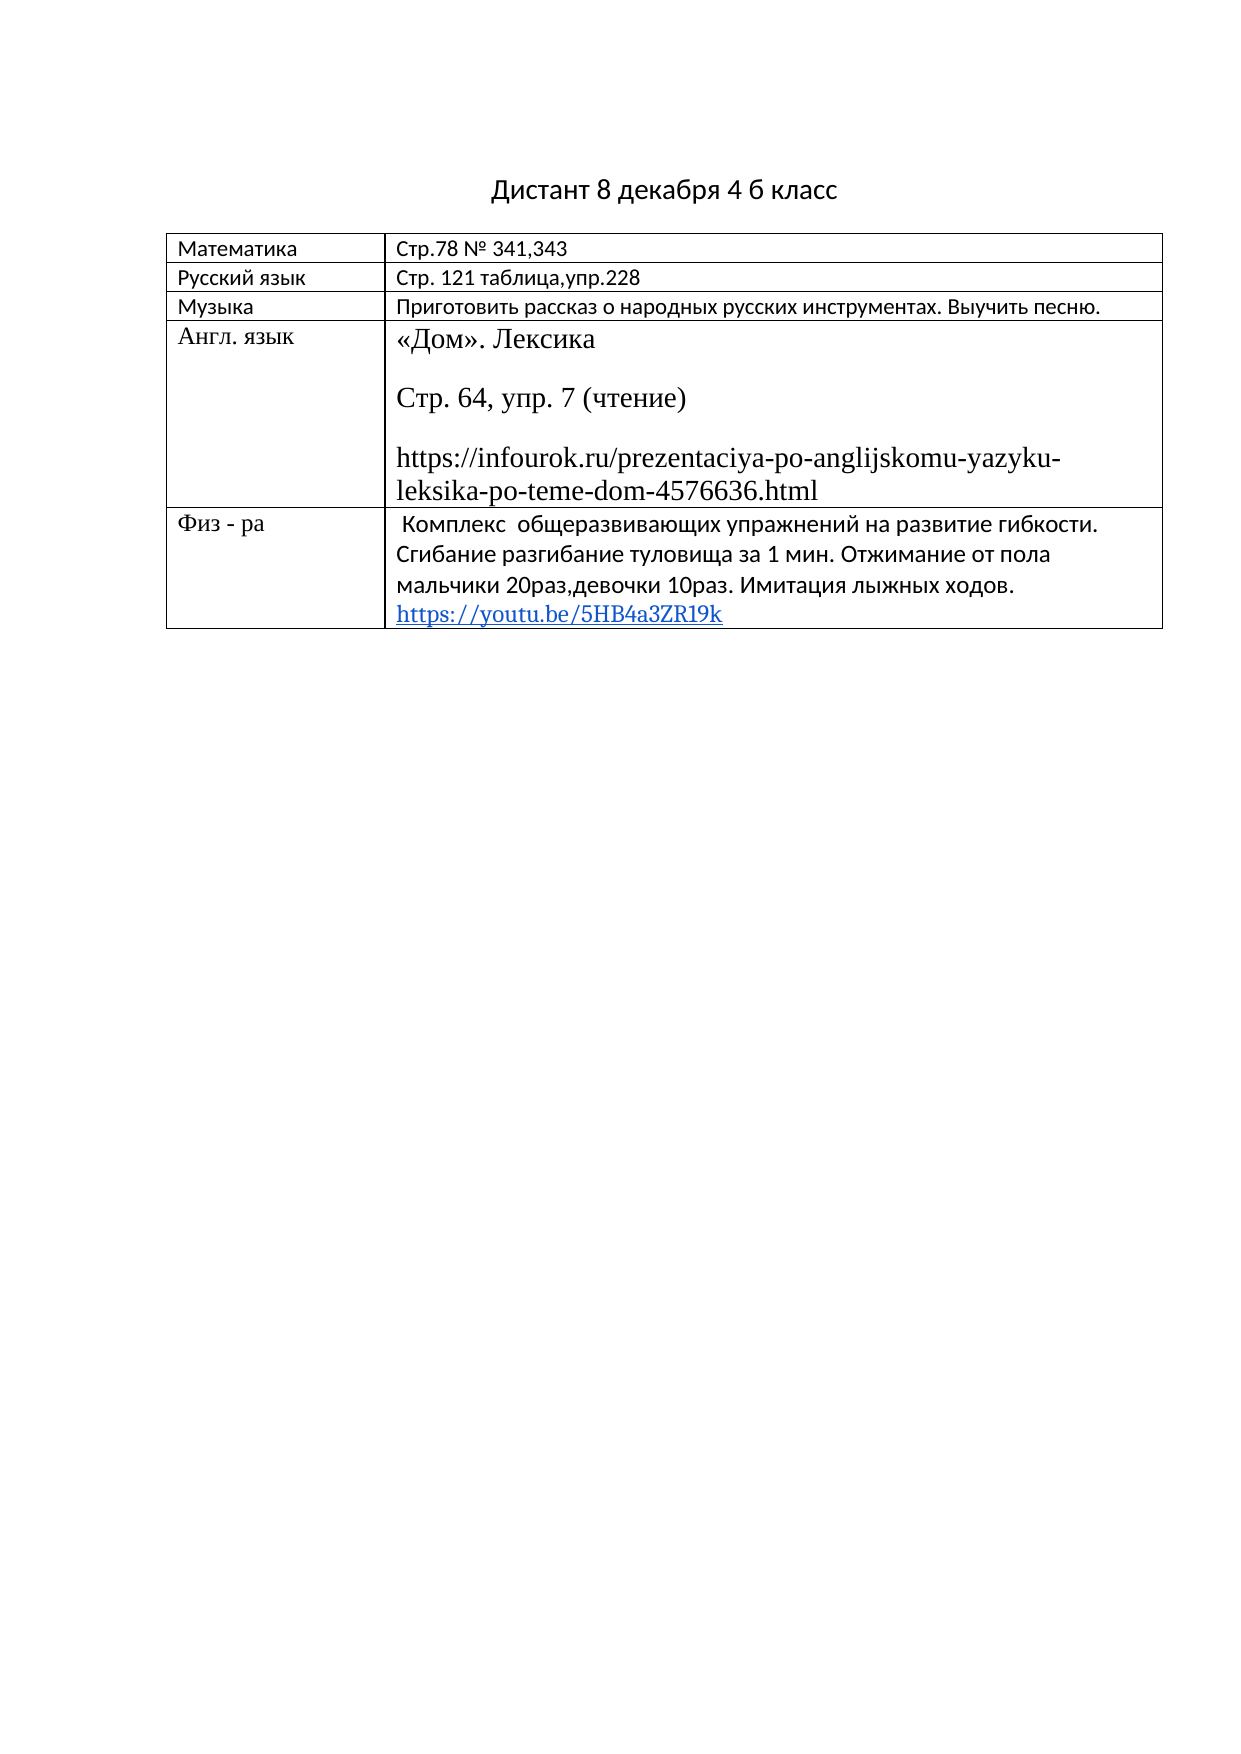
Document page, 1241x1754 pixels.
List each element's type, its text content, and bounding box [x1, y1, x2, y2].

table_header Математика [167, 234, 384, 262]
table_cell «Дом». Лексика Стр. 64, упр. 7 (чтение) https://infourok.ru/prezentaciya-po-anglijskomu-yazyku-leksika-po-teme-dom-4576636.html [386, 321, 1162, 507]
table_cell Русский язык [167, 263, 384, 291]
table_cell Музыка [167, 292, 384, 320]
table_cell Комплекс общеразвивающих упражнений на развитие гибкости. Сгибание разгибание туловища за 1 мин. Отжимание от пола мальчики 20раз,девочки 10раз. Имитация лыжных ходов. https://youtu.be/5HB4a3ZR19k [386, 508, 1162, 628]
table_cell Англ. язык [167, 321, 384, 507]
table_cell Приготовить рассказ о народных русских инструментах. Выучить песню. [386, 292, 1162, 320]
table_header Стр.78 № 341,343 [386, 234, 1162, 262]
table_cell Стр. 121 таблица,упр.228 [386, 263, 1162, 291]
table_cell Физ - ра [167, 508, 384, 628]
text Дистант 8 декабря 4 б класс [177, 171, 1152, 207]
